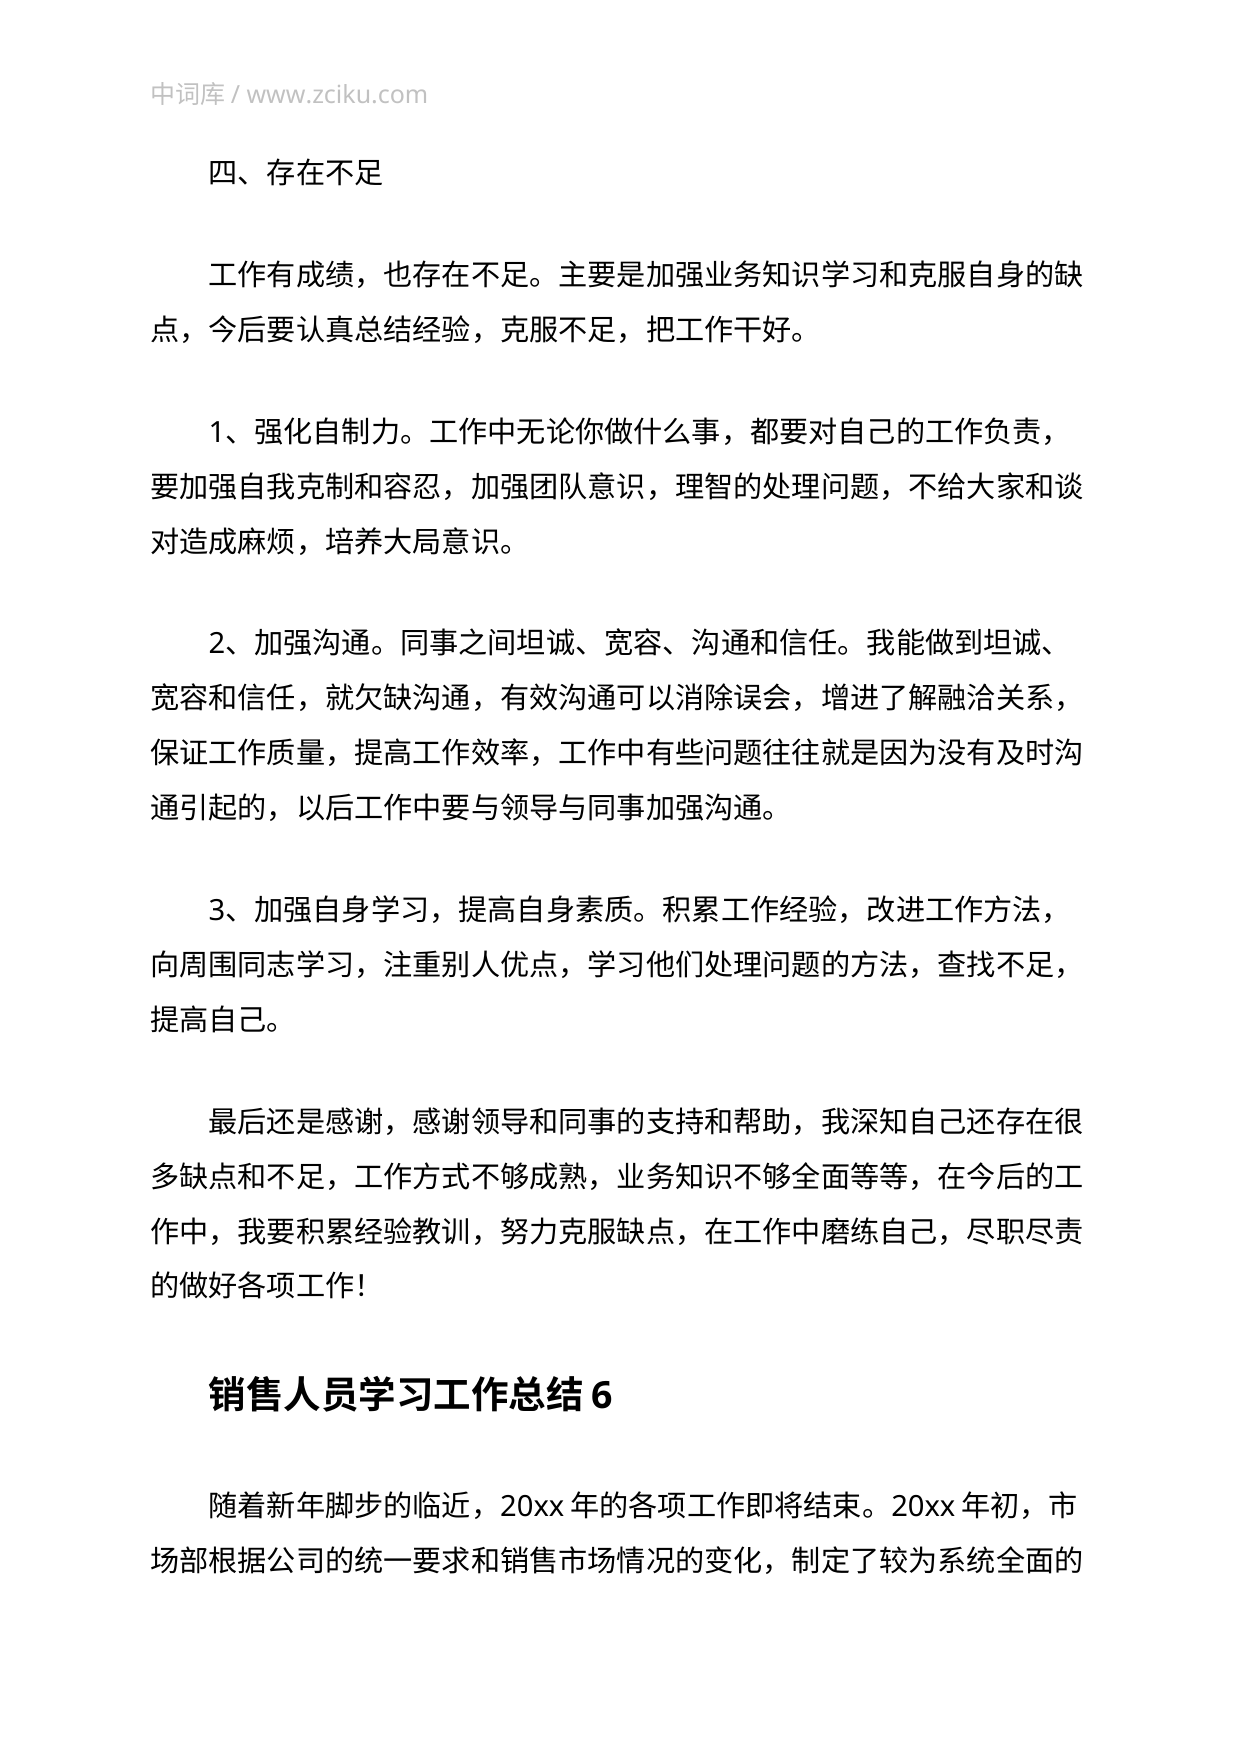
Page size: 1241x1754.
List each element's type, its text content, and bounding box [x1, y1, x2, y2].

text 3、加强自身学习，提高自身素质。积累工作经验，改进工作方法，向周围同志学习，注重别人优点，学习他们处理问题的方法，查找不足，提高自己。 [150, 887, 1090, 1039]
text 最后还是感谢，感谢领导和同事的支持和帮助，我深知自己还存在很多缺点和不足，工作方式不够成熟，业务知识不够全面等等，在今后的工作中，我要积累经验教训，努力克服缺点，在工作中磨练自己，尽职尽责的做好各项工作！ [150, 1098, 1090, 1305]
text 2、加强沟通。同事之间坦诚、宽容、沟通和信任。我能做到坦诚、宽容和信任，就欠缺沟通，有效沟通可以消除误会，增进了解融洽关系，保证工作质量，提高工作效率，工作中有些问题往往就是因为没有及时沟通引起的，以后工作中要与领导与同事加强沟通。 [150, 620, 1090, 827]
text 四、存在不足 [150, 150, 1090, 192]
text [150, 1482, 1090, 1580]
text 销售人员学习工作总结6 [150, 1365, 1090, 1419]
text 1、强化自制力。工作中无论你做什么事，都要对自己的工作负责，要加强自我克制和容忍，加强团队意识，理智的处理问题，不给大家和谈对造成麻烦，培养大局意识。 [150, 408, 1090, 561]
text 工作有成绩，也存在不足。主要是加强业务知识学习和克服自身的缺点，今后要认真总结经验，克服不足，把工作干好。 [150, 252, 1090, 349]
